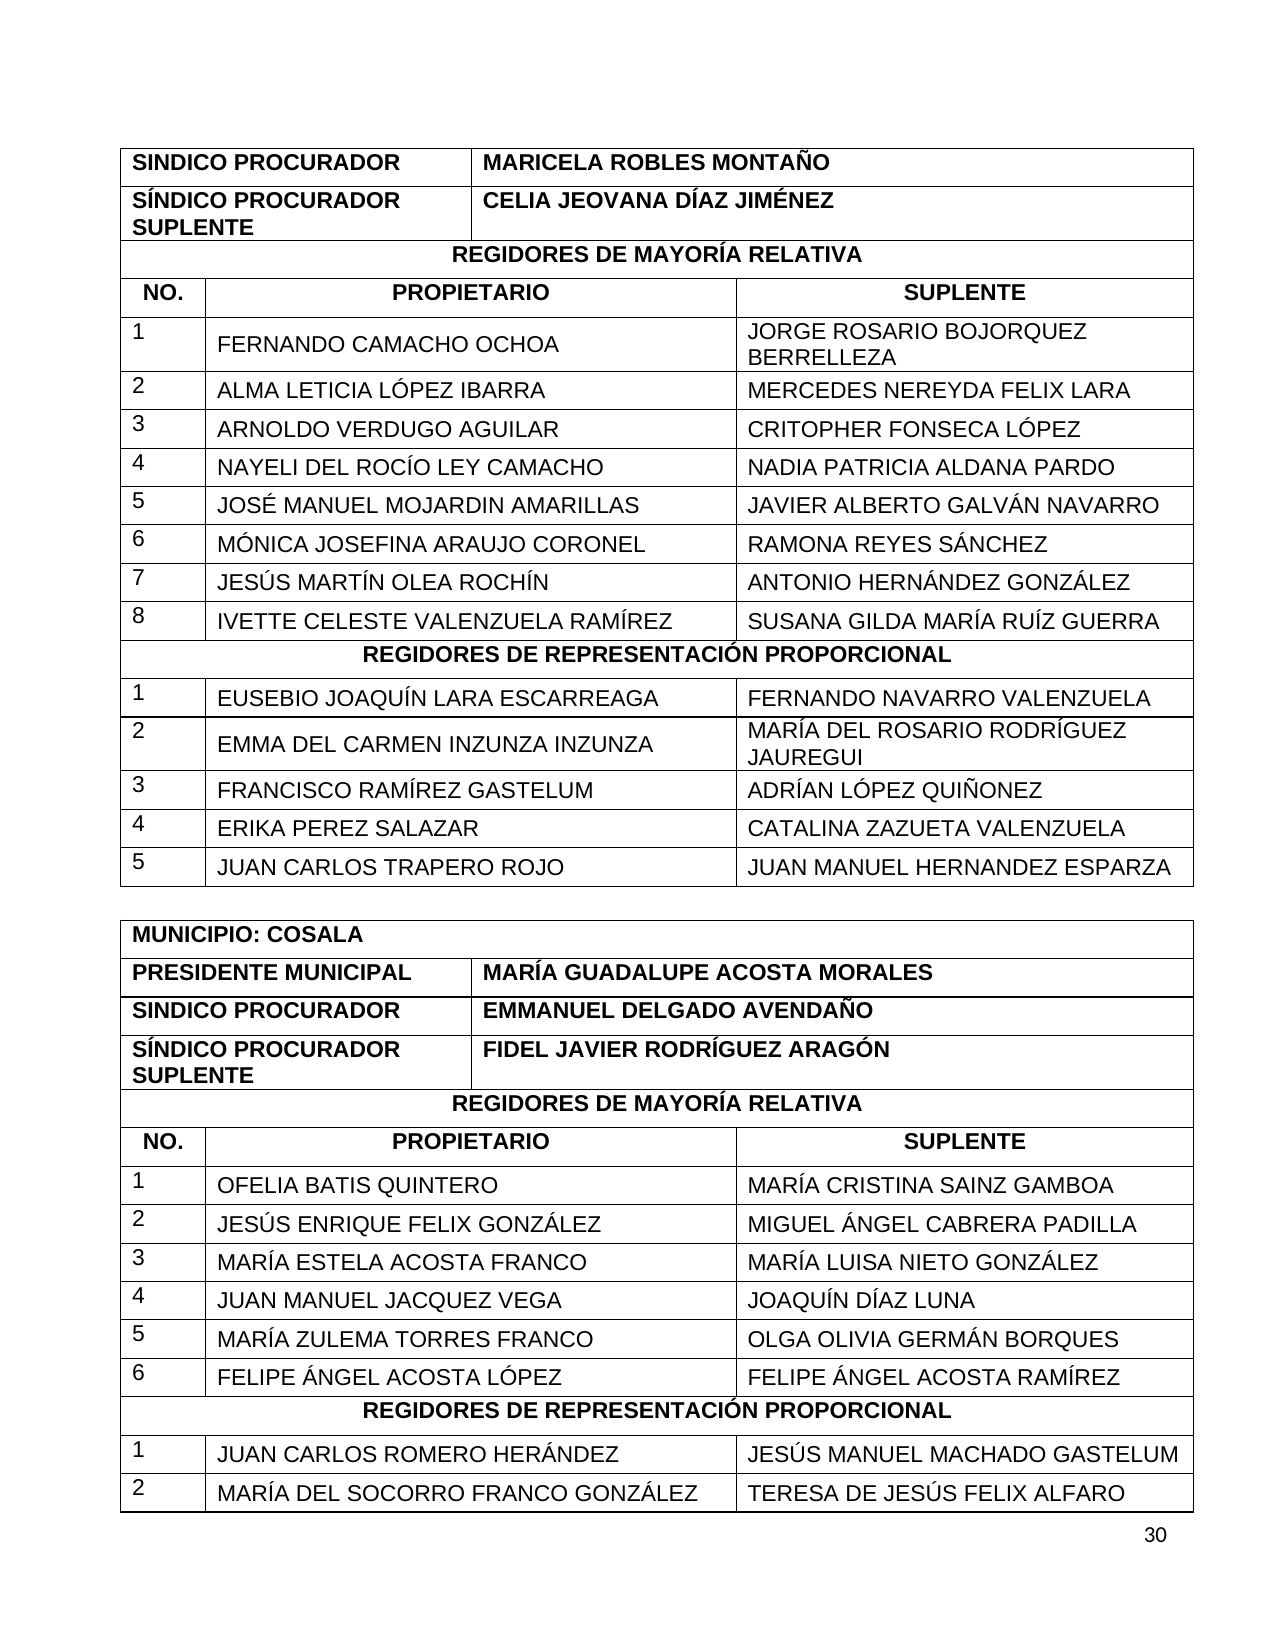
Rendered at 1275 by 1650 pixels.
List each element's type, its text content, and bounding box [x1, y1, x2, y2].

table_cell JUAN CARLOS TRAPERO ROJO [206, 848, 736, 886]
table_cell 1 [121, 1436, 205, 1473]
table_cell CRITOPHER FONSECA LÓPEZ [737, 410, 1193, 447]
table_cell REGIDORES DE MAYORÍA RELATIVA [121, 241, 1193, 278]
table_cell FRANCISCO RAMÍREZ GASTELUM [206, 771, 736, 809]
table_cell NO. [121, 1128, 205, 1166]
table_cell 6 [121, 525, 205, 563]
table_cell 1 [121, 318, 205, 371]
table_cell JOSÉ MANUEL MOJARDIN AMARILLAS [206, 487, 736, 524]
table_cell JESÚS MARTÍN OLEA ROCHÍN [206, 564, 736, 601]
table_cell RAMONA REYES SÁNCHEZ [737, 525, 1193, 563]
table_cell NO. [121, 279, 205, 317]
table_cell MARÍA GUADALUPE ACOSTA MORALES [472, 959, 1193, 996]
table_cell 4 [121, 449, 205, 486]
table_cell SUPLENTE [737, 1128, 1193, 1166]
table_cell 3 [121, 410, 205, 447]
table_cell SÍNDICO PROCURADOR SUPLENTE [121, 187, 471, 240]
table_cell REGIDORES DE REPRESENTACIÓN PROPORCIONAL [121, 641, 1193, 678]
table_cell SINDICO PROCURADOR [121, 998, 471, 1035]
table_cell JAVIER ALBERTO GALVÁN NAVARRO [737, 487, 1193, 524]
table_cell FIDEL JAVIER RODRÍGUEZ ARAGÓN [472, 1036, 1193, 1089]
table_cell FELIPE ÁNGEL ACOSTA LÓPEZ [206, 1359, 736, 1396]
table_cell ERIKA PEREZ SALAZAR [206, 810, 736, 847]
table_cell EUSEBIO JOAQUÍN LARA ESCARREAGA [206, 679, 736, 716]
table_cell JUAN MANUEL HERNANDEZ ESPARZA [737, 848, 1193, 886]
table_cell PROPIETARIO [206, 279, 736, 317]
table_cell 6 [121, 1359, 205, 1396]
table_cell CATALINA ZAZUETA VALENZUELA [737, 810, 1193, 847]
table_cell ADRÍAN LÓPEZ QUIÑONEZ [737, 771, 1193, 809]
table_cell JORGE ROSARIO BOJORQUEZ BERRELLEZA [737, 318, 1193, 371]
table_cell SUSANA GILDA MARÍA RUÍZ GUERRA [737, 602, 1193, 639]
table_cell SÍNDICO PROCURADOR SUPLENTE [121, 1036, 471, 1089]
table_cell MERCEDES NEREYDA FELIX LARA [737, 372, 1193, 409]
table_cell MARÍA CRISTINA SAINZ GAMBOA [737, 1167, 1193, 1204]
table_cell MARÍA ESTELA ACOSTA FRANCO [206, 1244, 736, 1281]
table_cell FELIPE ÁNGEL ACOSTA RAMÍREZ [737, 1359, 1193, 1396]
table_cell 4 [121, 810, 205, 847]
table_cell MARÍA DEL ROSARIO RODRÍGUEZ JAUREGUI [737, 718, 1193, 770]
table_cell ALMA LETICIA LÓPEZ IBARRA [206, 372, 736, 409]
table_cell 1 [121, 1167, 205, 1204]
table_cell PROPIETARIO [206, 1128, 736, 1166]
table_cell 2 [121, 1205, 205, 1242]
table_cell 5 [121, 1320, 205, 1358]
table_cell IVETTE CELESTE VALENZUELA RAMÍREZ [206, 602, 736, 639]
table_header MUNICIPIO: COSALA [121, 921, 1193, 958]
table_cell EMMANUEL DELGADO AVENDAÑO [472, 998, 1193, 1035]
table_cell MIGUEL ÁNGEL CABRERA PADILLA [737, 1205, 1193, 1242]
table_cell 2 [121, 372, 205, 409]
table_cell PRESIDENTE MUNICIPAL [121, 959, 471, 996]
table_cell 7 [121, 564, 205, 601]
table_cell MÓNICA JOSEFINA ARAUJO CORONEL [206, 525, 736, 563]
table_cell OLGA OLIVIA GERMÁN BORQUES [737, 1320, 1193, 1358]
table_cell NADIA PATRICIA ALDANA PARDO [737, 449, 1193, 486]
table_cell MARÍA DEL SOCORRO FRANCO GONZÁLEZ [206, 1474, 736, 1511]
table_cell MARÍA ZULEMA TORRES FRANCO [206, 1320, 736, 1358]
table_cell 3 [121, 1244, 205, 1281]
table_cell 3 [121, 771, 205, 809]
table_cell JOAQUÍN DÍAZ LUNA [737, 1282, 1193, 1319]
table_cell REGIDORES DE REPRESENTACIÓN PROPORCIONAL [121, 1397, 1193, 1434]
table_cell JESÚS MANUEL MACHADO GASTELUM [737, 1436, 1193, 1473]
table_cell 4 [121, 1282, 205, 1319]
table_cell 2 [121, 1474, 205, 1511]
table_cell 8 [121, 602, 205, 639]
table_cell ARNOLDO VERDUGO AGUILAR [206, 410, 736, 447]
table_cell JUAN MANUEL JACQUEZ VEGA [206, 1282, 736, 1319]
table_cell JUAN CARLOS ROMERO HERÁNDEZ [206, 1436, 736, 1473]
table_cell OFELIA BATIS QUINTERO [206, 1167, 736, 1204]
table_cell 5 [121, 848, 205, 886]
table_cell SINDICO PROCURADOR [121, 149, 471, 186]
table_cell TERESA DE JESÚS FELIX ALFARO [737, 1474, 1193, 1511]
table_cell 1 [121, 679, 205, 716]
table_cell FERNANDO CAMACHO OCHOA [206, 318, 736, 371]
table_cell MARICELA ROBLES MONTAÑO [472, 149, 1193, 186]
table_cell NAYELI DEL ROCÍO LEY CAMACHO [206, 449, 736, 486]
table_cell JESÚS ENRIQUE FELIX GONZÁLEZ [206, 1205, 736, 1242]
table_cell 2 [121, 718, 205, 770]
table_cell 5 [121, 487, 205, 524]
table_cell CELIA JEOVANA DÍAZ JIMÉNEZ [472, 187, 1193, 240]
table_cell ANTONIO HERNÁNDEZ GONZÁLEZ [737, 564, 1193, 601]
table_cell REGIDORES DE MAYORÍA RELATIVA [121, 1090, 1193, 1127]
table_cell MARÍA LUISA NIETO GONZÁLEZ [737, 1244, 1193, 1281]
table_cell FERNANDO NAVARRO VALENZUELA [737, 679, 1193, 716]
table_cell EMMA DEL CARMEN INZUNZA INZUNZA [206, 718, 736, 770]
table_cell SUPLENTE [737, 279, 1193, 317]
